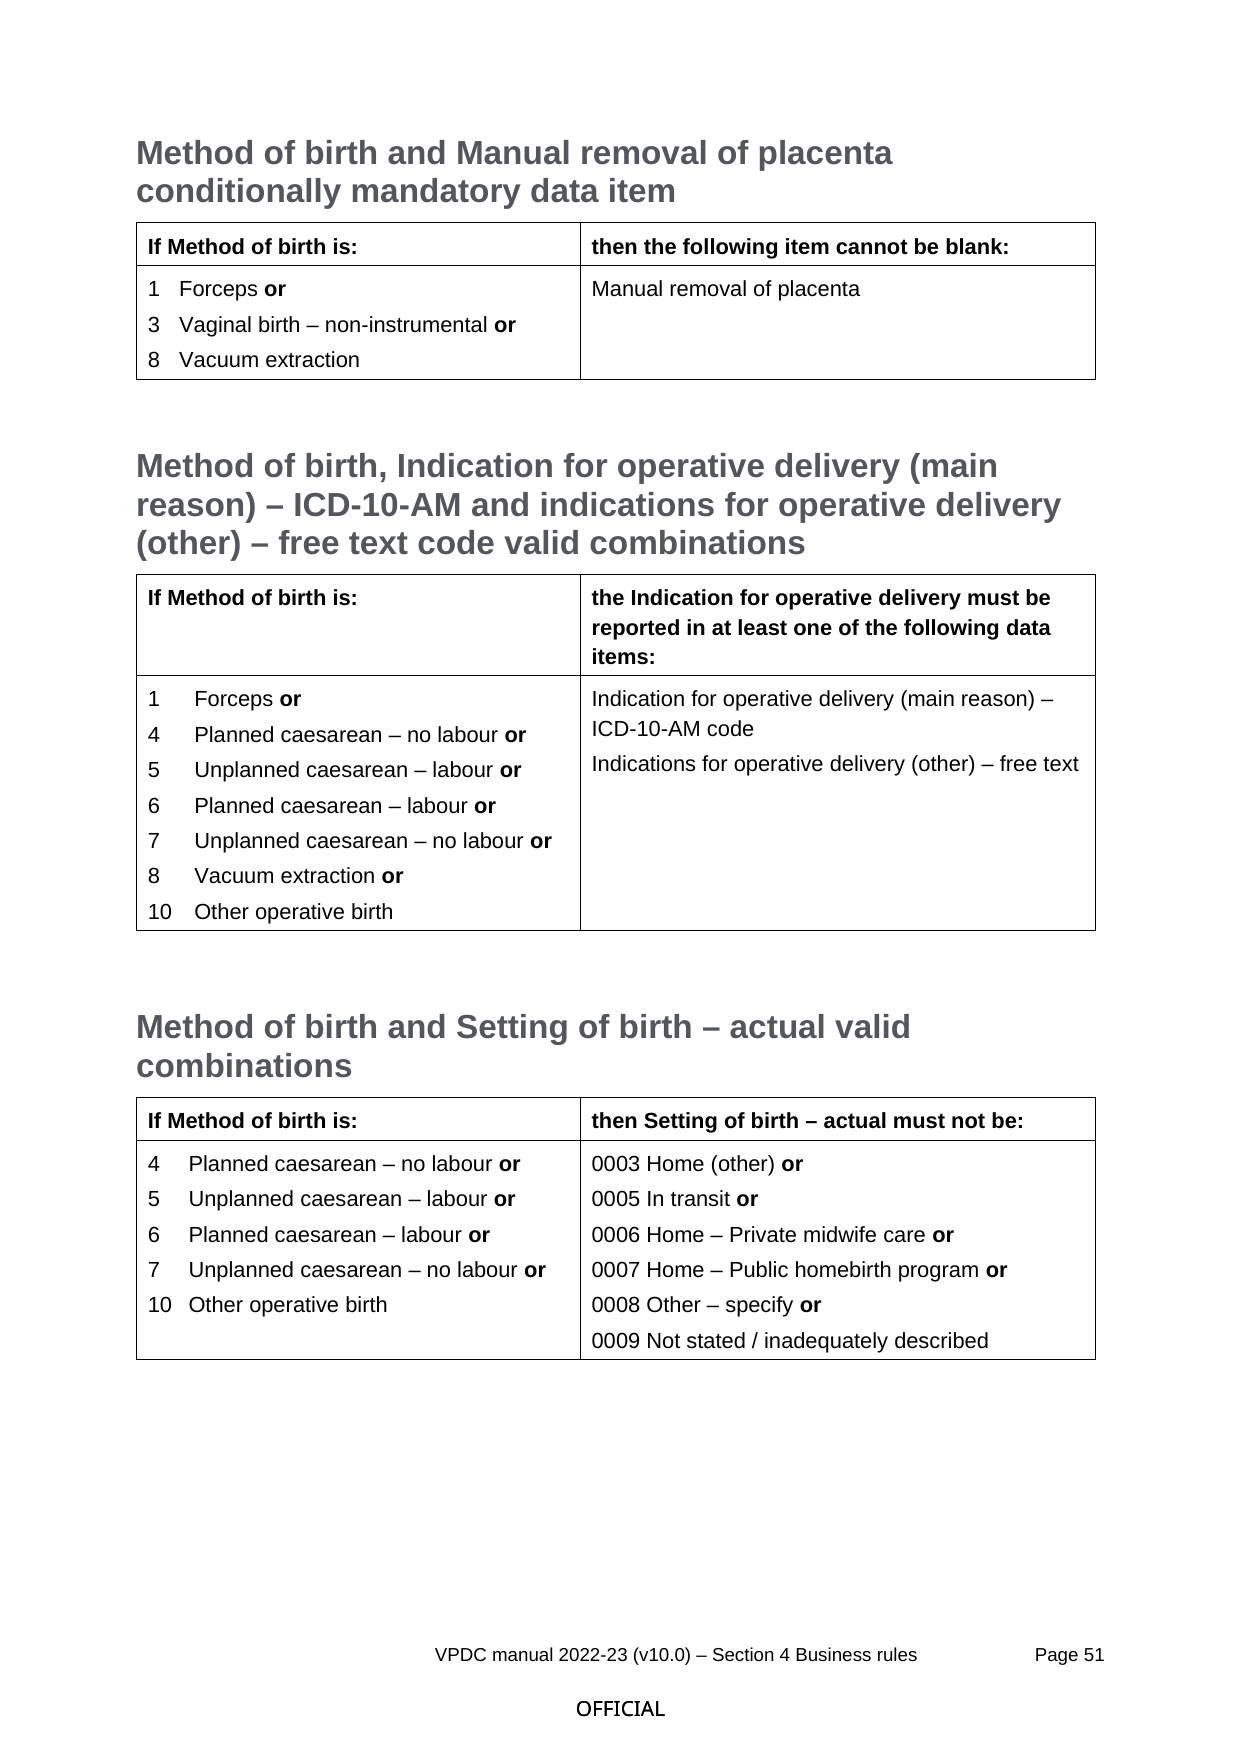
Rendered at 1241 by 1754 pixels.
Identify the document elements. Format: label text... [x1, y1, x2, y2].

table_cell 0003 Home (other) or 0005 In transit or 0006 Home – Private midwife care or 0007 Home – Public homebirth program or 0008 Other – specify or 0009 Not stated / inadequately described [581, 1141, 1095, 1359]
table_header then Setting of birth – actual must not be: [581, 1098, 1095, 1139]
subtitle Method of birth, Indication for operative delivery (main reason) – ICD-10-AM and indications for operative delivery (other) – free text code valid combinations [136, 446, 1104, 562]
subtitle Method of birth and Manual removal of placenta conditionally mandatory data item [136, 133, 1104, 210]
table_header If Method of birth is: [137, 575, 580, 675]
table_cell 1 Forceps or 4 Planned caesarean – no labour or 5 Unplanned caesarean – labour or 6 Planned caesarean – labour or 7 Unplanned caesarean – no labour or 8 Vacuum extraction or 10 Other operative birth [137, 676, 580, 930]
table_cell Indication for operative delivery (main reason) – ICD-10-AM code Indications for operative delivery (other) – free text [581, 676, 1095, 930]
subtitle Method of birth and Setting of birth – actual valid combinations [136, 1007, 1104, 1084]
table_cell 1 Forceps or 3 Vaginal birth – non-instrumental or 8 Vacuum extraction [137, 266, 580, 378]
table_header the Indication for operative delivery must be reported in at least one of the following data items: [581, 575, 1095, 675]
table_header If Method of birth is: [137, 223, 580, 265]
table_cell Manual removal of placenta [581, 266, 1095, 378]
table_cell 4 Planned caesarean – no labour or 5 Unplanned caesarean – labour or 6 Planned caesarean – labour or 7 Unplanned caesarean – no labour or 10 Other operative birth [137, 1141, 580, 1359]
table_header If Method of birth is: [137, 1098, 580, 1139]
table_header then the following item cannot be blank: [581, 223, 1095, 265]
